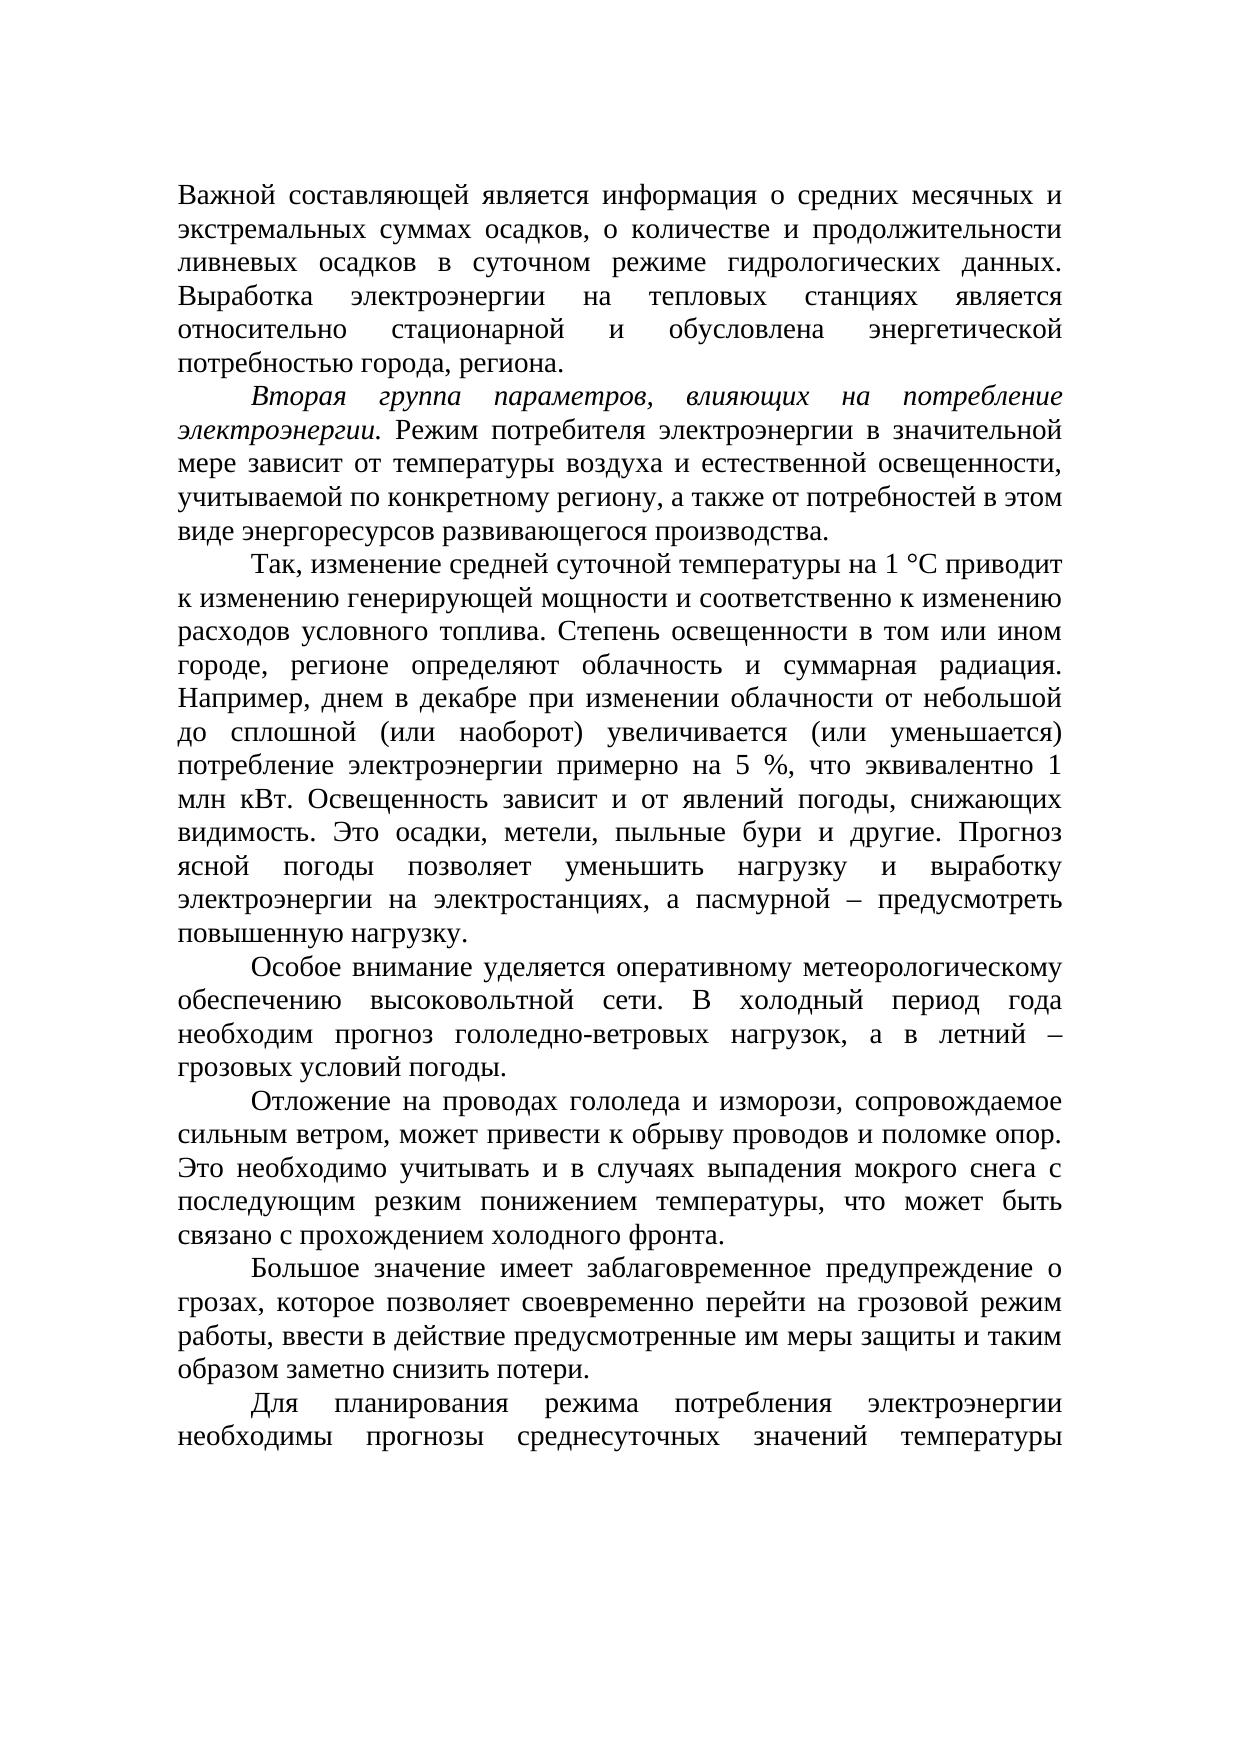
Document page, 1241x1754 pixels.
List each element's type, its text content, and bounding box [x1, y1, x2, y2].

text Большое значение имеет заблаговременное предупреждение о грозах, которое позволяет своевременно перейти на грозовой режим работы, ввести в действие предусмотренные им меры защиты и таким образом заметно снизить потери. [177, 1251, 1063, 1385]
text Вторая группа параметров, влияющих на потребление электроэнергии. Режим потребителя электроэнергии в значительной мере зависит от температуры воздуха и естественной освещенности, учитываемой по конкретному региону, а также от потребностей в этом виде энергоресурсов развивающегося производства. [177, 378, 1063, 412]
text Так, изменение средней суточной температуры на 1 °С приводит к изменению генерирующей мощности и соответственно к изменению расходов условного топлива. Степень освещенности в том или ином городе, регионе определяют облачность и суммарная радиация. Например, днем в декабре при изменении облачности от небольшой до сплошной (или наоборот) увеличивается (или уменьшается) потребление электроэнергии примерно на 5 %, что эквивалентно 1 млн кВт. Освещенность зависит и от явлений погоды, снижающих видимость. Это осадки, метели, пыльные бури и другие. Прогноз ясной погоды позволяет уменьшить нагрузку и выработку электроэнергии на электростанциях, а пасмурной – предусмотреть повышенную нагрузку. [177, 546, 1063, 949]
text Особое внимание уделяется оперативному метеорологическому обеспечению высоковольтной сети. В холодный период года необходим прогноз гололедно-ветровых нагрузок, а в летний – грозовых условий погоды. [177, 949, 1063, 1083]
text Отложение на проводах гололеда и изморози, сопровождаемое сильным ветром, может привести к обрыву проводов и поломке опор. Это необходимо учитывать и в случаях выпадения мокрого снега с последующим резким понижением температуры, что может быть связано с прохождением холодного фронта. [177, 1083, 1063, 1251]
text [177, 1385, 1063, 1452]
text Вторая группа параметров, влияющих на потребление электроэнергии. Режим потребителя электроэнергии в значительной мере зависит от температуры воздуха и естественной освещенности, учитываемой по конкретному региону, а также от потребностей в этом виде энергоресурсов развивающегося производства. [177, 412, 1063, 546]
